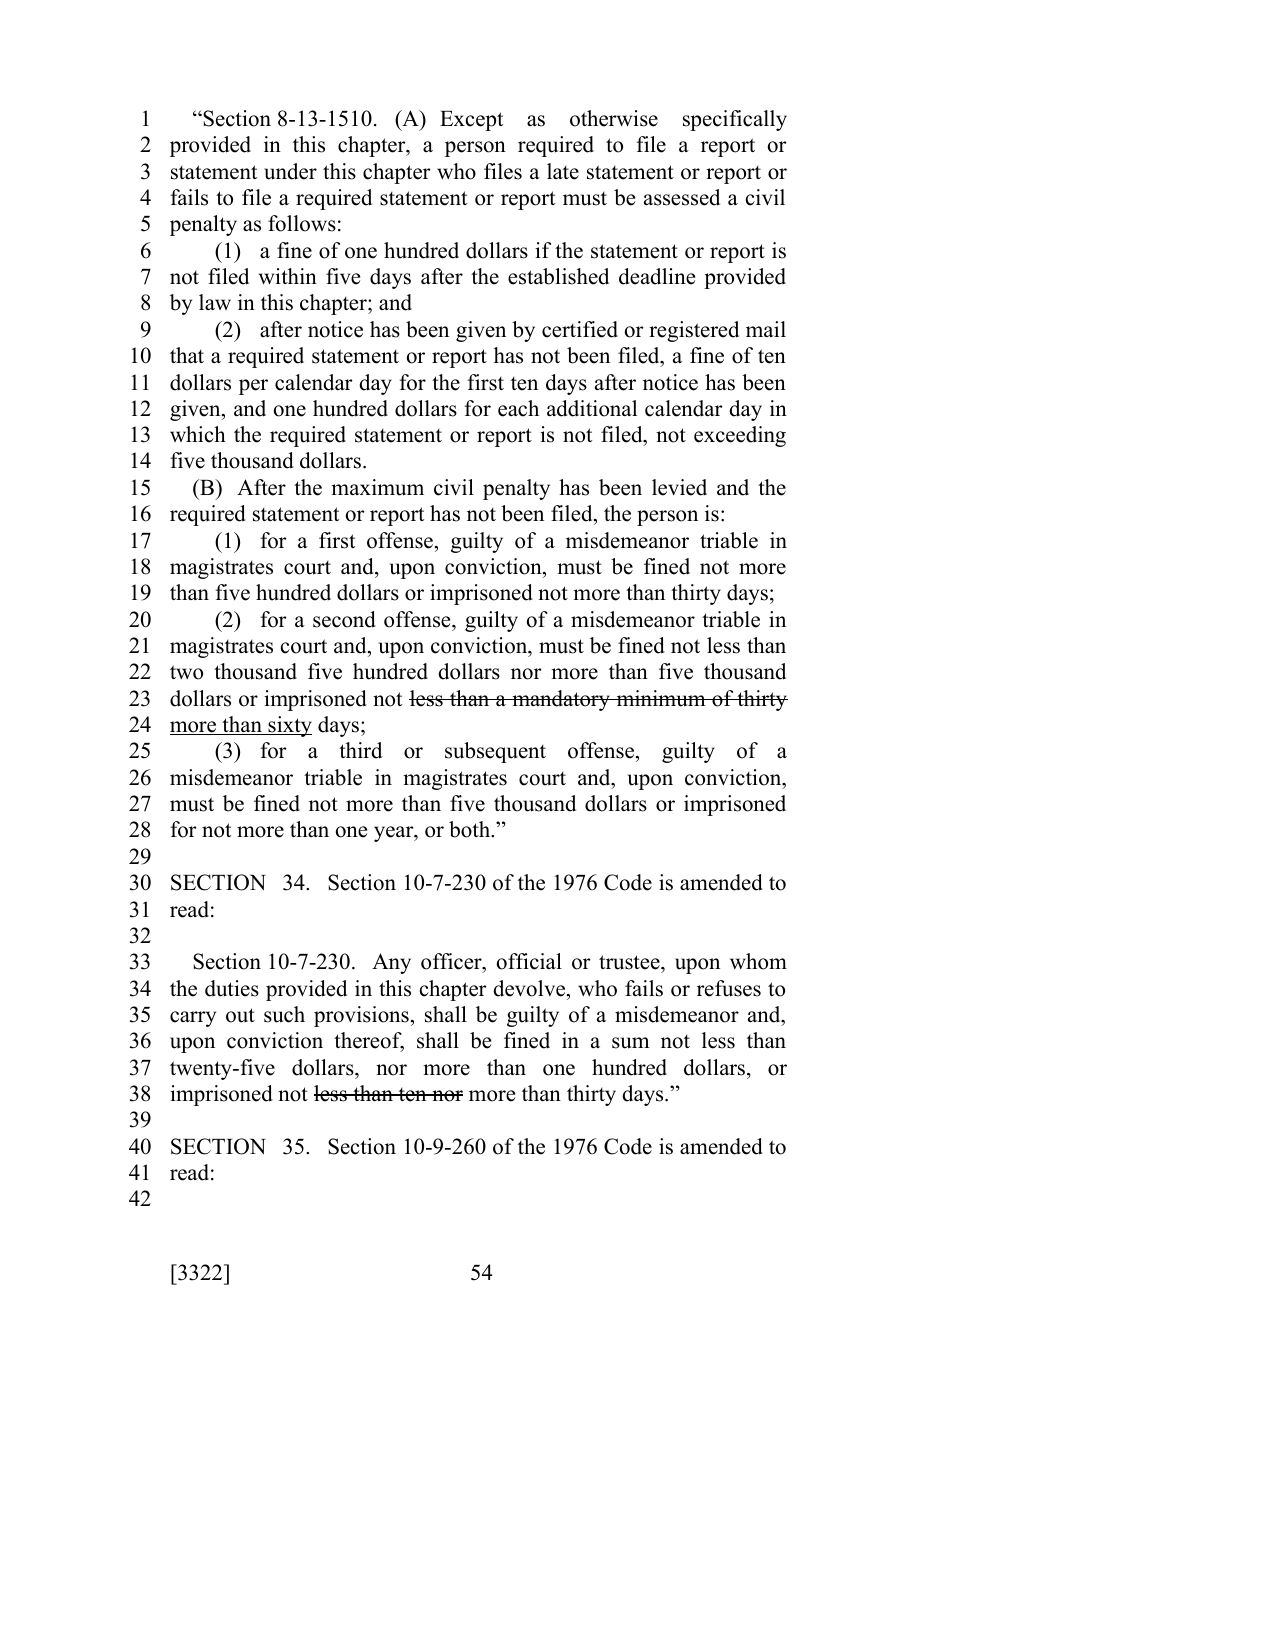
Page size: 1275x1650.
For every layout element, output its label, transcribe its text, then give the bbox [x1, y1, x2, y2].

text (2) after notice has been given by certified or registered mail that a required statement or report has not been filed, a fine of ten dollars per calendar day for the first ten days after notice has been given, and one hundred dollars for each additional calendar day in which the required statement or report is not filed, not exceeding five thousand dollars. [169, 316, 787, 474]
text “Section 8-13-1510. (A) Except as otherwise specifically provided in this chapter, a person required to file a report or statement under this chapter who files a late statement or report or fails to file a required statement or report must be assessed a civil penalty as follows: [169, 105, 787, 237]
text (3) for a third or subsequent offense, guilty of a misdemeanor triable in magistrates court and, upon conviction, must be fined not more than five thousand dollars or imprisoned for not more than one year, or both.” [169, 737, 787, 843]
text (2) for a second offense, guilty of a misdemeanor triable in magistrates court and, upon conviction, must be fined not less than two thousand five hundred dollars nor more than five thousand dollars or imprisoned not less than a mandatory minimum of thirty more than sixty days; [169, 606, 787, 737]
text (1) for a first offense, guilty of a misdemeanor triable in magistrates court and, upon conviction, must be fined not more than five hundred dollars or imprisoned not more than thirty days; [169, 527, 787, 606]
text SECTION 35. Section 10-9-260 of the 1976 Code is amended to read: [169, 1133, 787, 1186]
text SECTION 34. Section 10-7-230 of the 1976 Code is amended to read: [169, 869, 787, 922]
text Section 10-7-230. Any officer, official or trustee, upon whom the duties provided in this chapter devolve, who fails or refuses to carry out such provisions, shall be guilty of a misdemeanor and, upon conviction thereof, shall be fined in a sum not less than twenty-five dollars, nor more than one hundred dollars, or imprisoned not less than ten nor more than thirty days.” [169, 948, 787, 1106]
text (B) After the maximum civil penalty has been levied and the required statement or report has not been filed, the person is: [169, 474, 787, 527]
text (1) a fine of one hundred dollars if the statement or report is not filed within five days after the established deadline provided by law in this chapter; and [169, 237, 787, 316]
